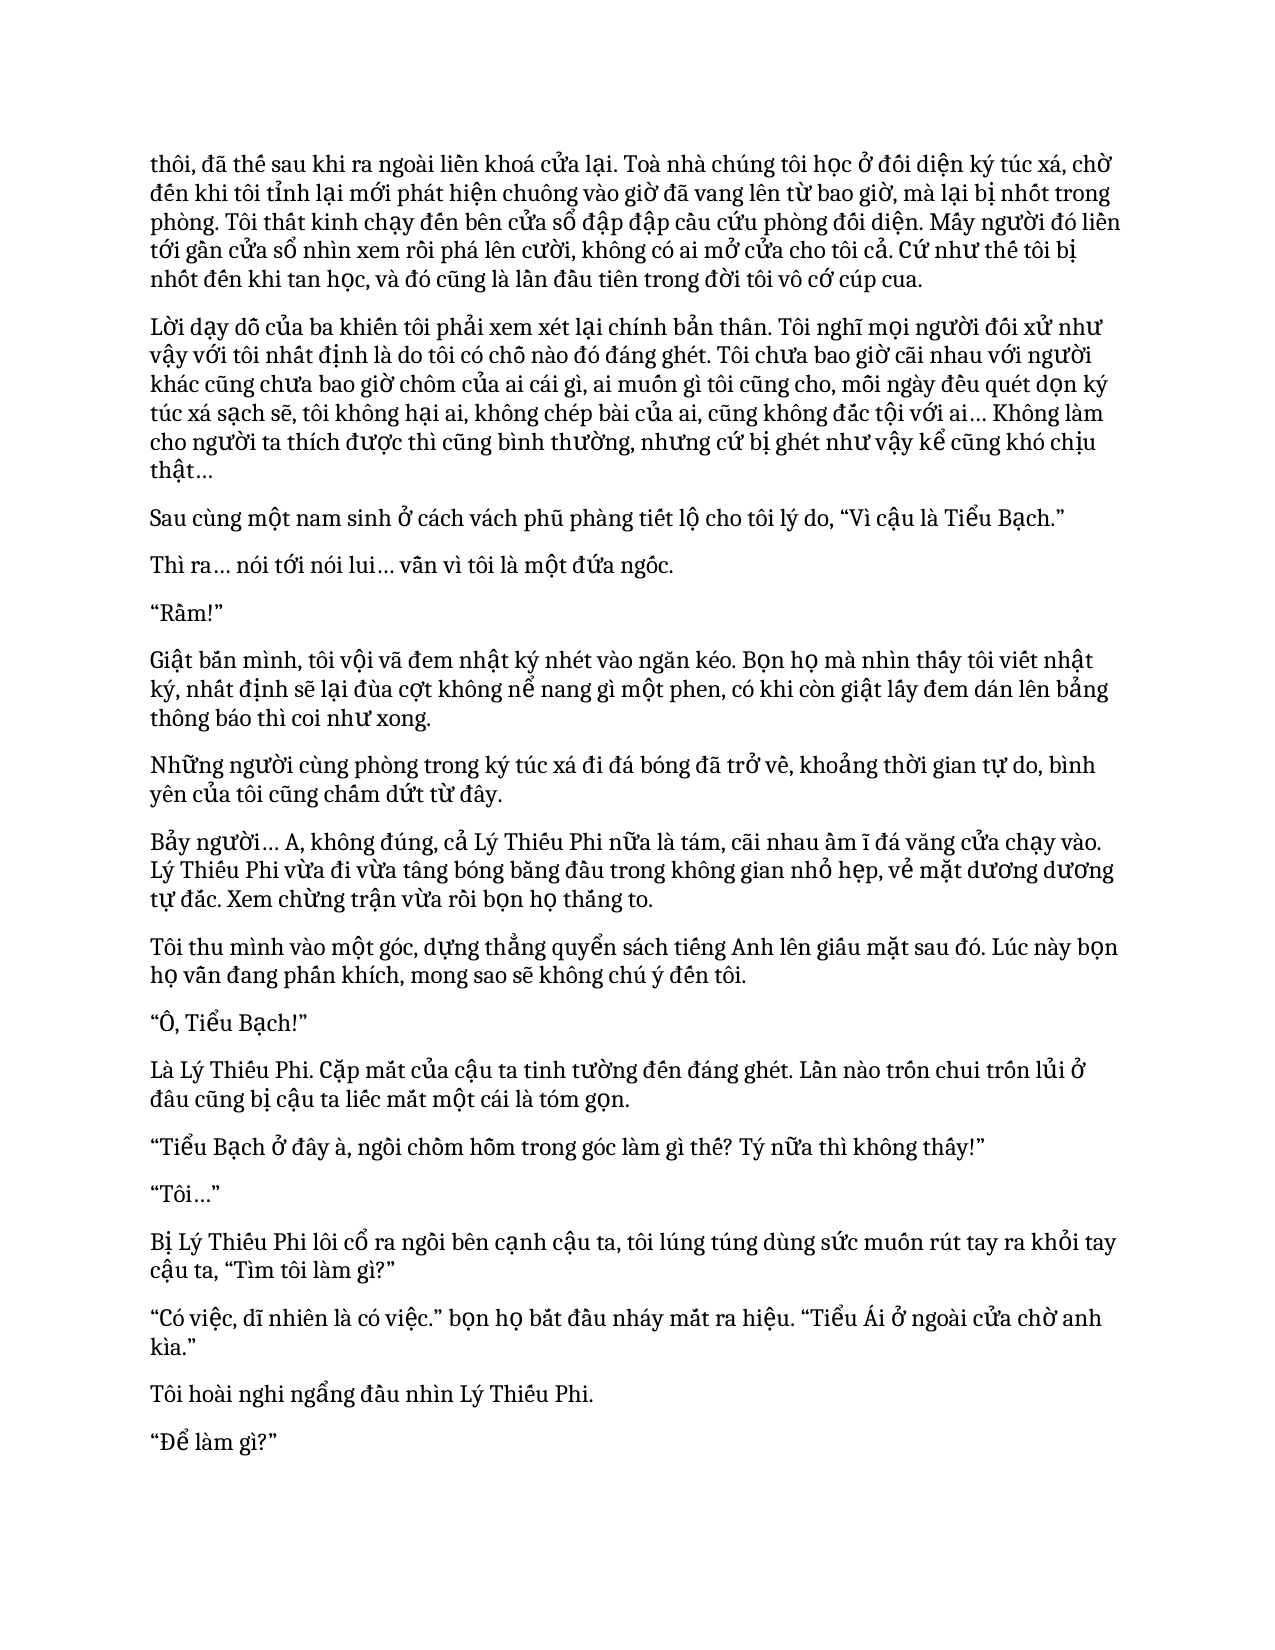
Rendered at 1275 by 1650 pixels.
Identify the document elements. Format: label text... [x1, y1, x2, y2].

text “Có việc, dĩ nhiên là có việc.” bọn họ bắt đầu nháy mắt ra hiệu. “Tiểu Ái ở ngoài cửa chờ anh kìa.” [150, 1304, 1125, 1361]
text Tôi thu mình vào một góc, dựng thẳng quyển sách tiếng Anh lên giấu mặt sau đó. Lúc này bọn họ vẫn đang phấn khích, mong sao sẽ không chú ý đến tôi. [150, 932, 1125, 990]
text Những người cùng phòng trong ký túc xá đi đá bóng đã trở về, khoảng thời gian tự do, bình yên của tôi cũng chấm dứt từ đây. [150, 751, 1125, 809]
text “Tiểu Bạch ở đây à, ngồi chồm hỗm trong góc làm gì thế? Tý nữa thì không thấy!” [150, 1132, 1125, 1161]
text Là Lý Thiếu Phi. Cặp mắt của cậu ta tinh tường đến đáng ghét. Lần nào trốn chui trốn lủi ở đâu cũng bị cậu ta liếc mắt một cái là tóm gọn. [150, 1056, 1125, 1114]
text Lời dạy dỗ của ba khiến tôi phải xem xét lại chính bản thân. Tôi nghĩ mọi người đối xử như vậy với tôi nhất định là do tôi có chỗ nào đó đáng ghét. Tôi chưa bao giờ cãi nhau với người khác cũng chưa bao giờ chôm của ai cái gì, ai muốn gì tôi cũng cho, mỗi ngày đều quét dọn ký túc xá sạch sẽ, tôi không hại ai, không chép bài của ai, cũng không đắc tội với ai… Không làm cho người ta thích được thì cũng bình thường, nhưng cứ bị ghét như vậy kể cũng khó chịu thật… [150, 312, 1125, 485]
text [150, 150, 1125, 294]
text Tôi hoài nghi ngẩng đầu nhìn Lý Thiếu Phi. [150, 1380, 1125, 1409]
text “Để làm gì?” [150, 1427, 1125, 1456]
text “Ô, Tiểu Bạch!” [150, 1009, 1125, 1037]
text “Rầm!” [150, 599, 1125, 627]
text Sau cùng một nam sinh ở cách vách phũ phàng tiết lộ cho tôi lý do, “Vì cậu là Tiểu Bạch.” [150, 504, 1125, 532]
text “Tôi…” [150, 1180, 1125, 1209]
text Giật bắn mình, tôi vội vã đem nhật ký nhét vào ngăn kéo. Bọn họ mà nhìn thấy tôi viết nhật ký, nhất định sẽ lại đùa cợt không nể nang gì một phen, có khi còn giật lấy đem dán lên bảng thông báo thì coi như xong. [150, 646, 1125, 732]
text Bảy người… A, không đúng, cả Lý Thiếu Phi nữa là tám, cãi nhau ầm ĩ đá văng cửa chạy vào. Lý Thiếu Phi vừa đi vừa tâng bóng bằng đầu trong không gian nhỏ hẹp, vẻ mặt dương dương tự đắc. Xem chừng trận vừa rồi bọn họ thắng to. [150, 827, 1125, 914]
text Bị Lý Thiếu Phi lôi cổ ra ngồi bên cạnh cậu ta, tôi lúng túng dùng sức muốn rút tay ra khỏi tay cậu ta, “Tìm tôi làm gì?” [150, 1227, 1125, 1285]
text Thì ra… nói tới nói lui… vẫn vì tôi là một đứa ngốc. [150, 551, 1125, 580]
